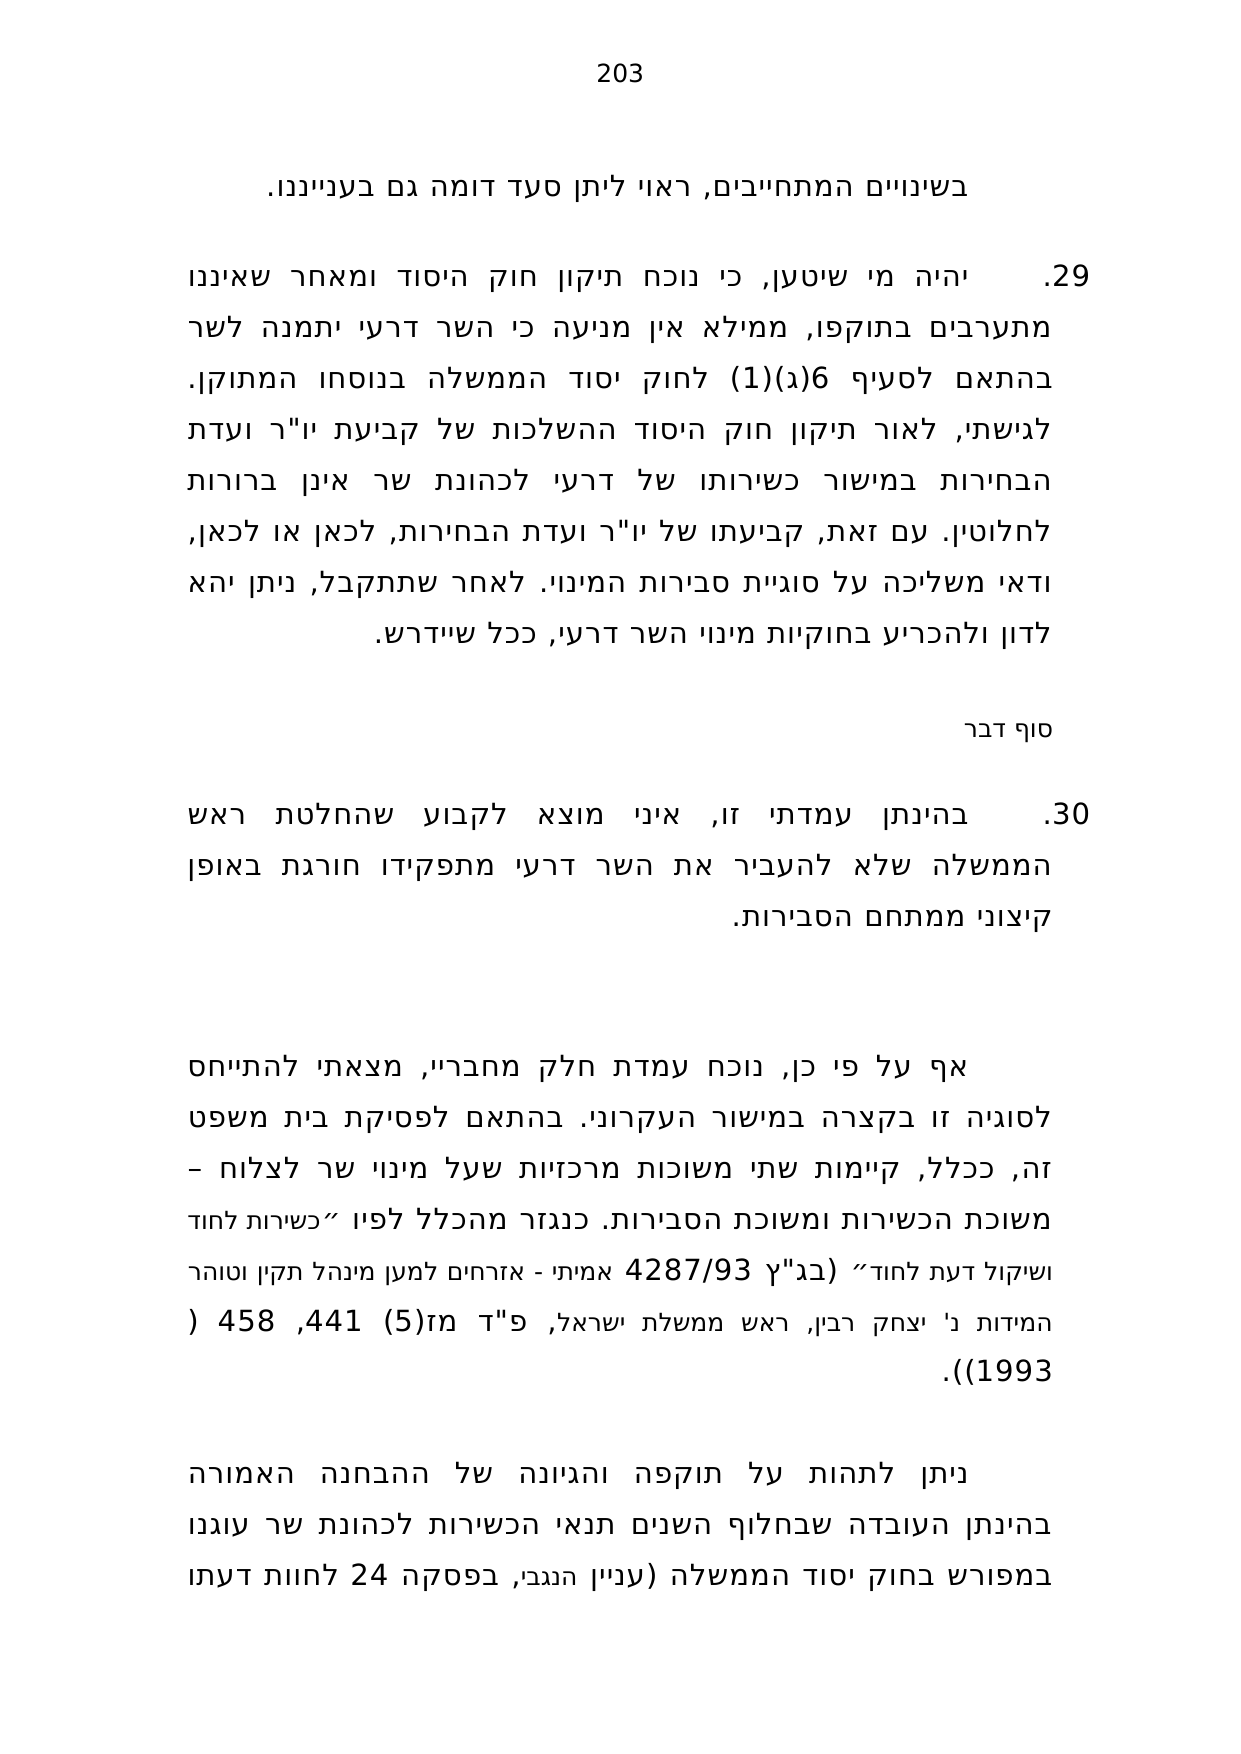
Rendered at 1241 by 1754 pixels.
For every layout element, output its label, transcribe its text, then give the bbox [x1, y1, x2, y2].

text יהיה מי שיטען, כי נוכח תיקון חוק היסוד ומאחר שאיננו מתערבים בתוקפו, ממילא אין מניעה כי השר דרעי יתמנה לשר בהתאם לסעיף 6(ג)(1) לחוק יסוד הממשלה בנוסחו המתוקן. לגישתי, לאור תיקון חוק היסוד ההשלכות של קביעת יו"ר ועדת הבחירות במישור כשירותו של דרעי לכהונת שר אינן ברורות לחלוטין. עם זאת, קביעתו של יו"ר ועדת הבחירות, לכאן או לכאן, ודאי משליכה על סוגיית סבירות המינוי. לאחר שתתקבל, ניתן יהא לדון ולהכריע בחוקיות מינוי השר דרעי, ככל שיידרש. [187, 259, 1053, 650]
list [187, 1457, 1053, 1593]
text בהינתן עמדתי זו, איני מוצא לקבוע שהחלטת ראש הממשלה שלא להעביר את השר דרעי מתפקידו חורגת באופן קיצוני ממתחם הסבירות. [187, 797, 1053, 933]
list בשינויים המתחייבים, ראוי ליתן סעד דומה גם בענייננו. [187, 169, 1053, 203]
list אף על פי כן, נוכח עמדת חלק מחבריי, מצאתי להתייחס לסוגיה זו בקצרה במישור העקרוני. בהתאם לפסיקת בית משפט זה, ככלל, קיימות שתי משוכות מרכזיות שעל מינוי שר לצלוח – משוכת הכשירות ומשוכת הסבירות. כנגזר מהכלל לפיו ״כשירות לחוד ושיקול דעת לחוד״ (בג"ץ 4287/93 אמיתי - אזרחים למען מינהל תקין וטוהר המידות נ' יצחק רבין, ראש ממשלת ישראל, פ"ד מז(5) 441, 458 (1993)). [187, 1049, 1053, 1389]
list סוף דבר [187, 714, 1053, 743]
